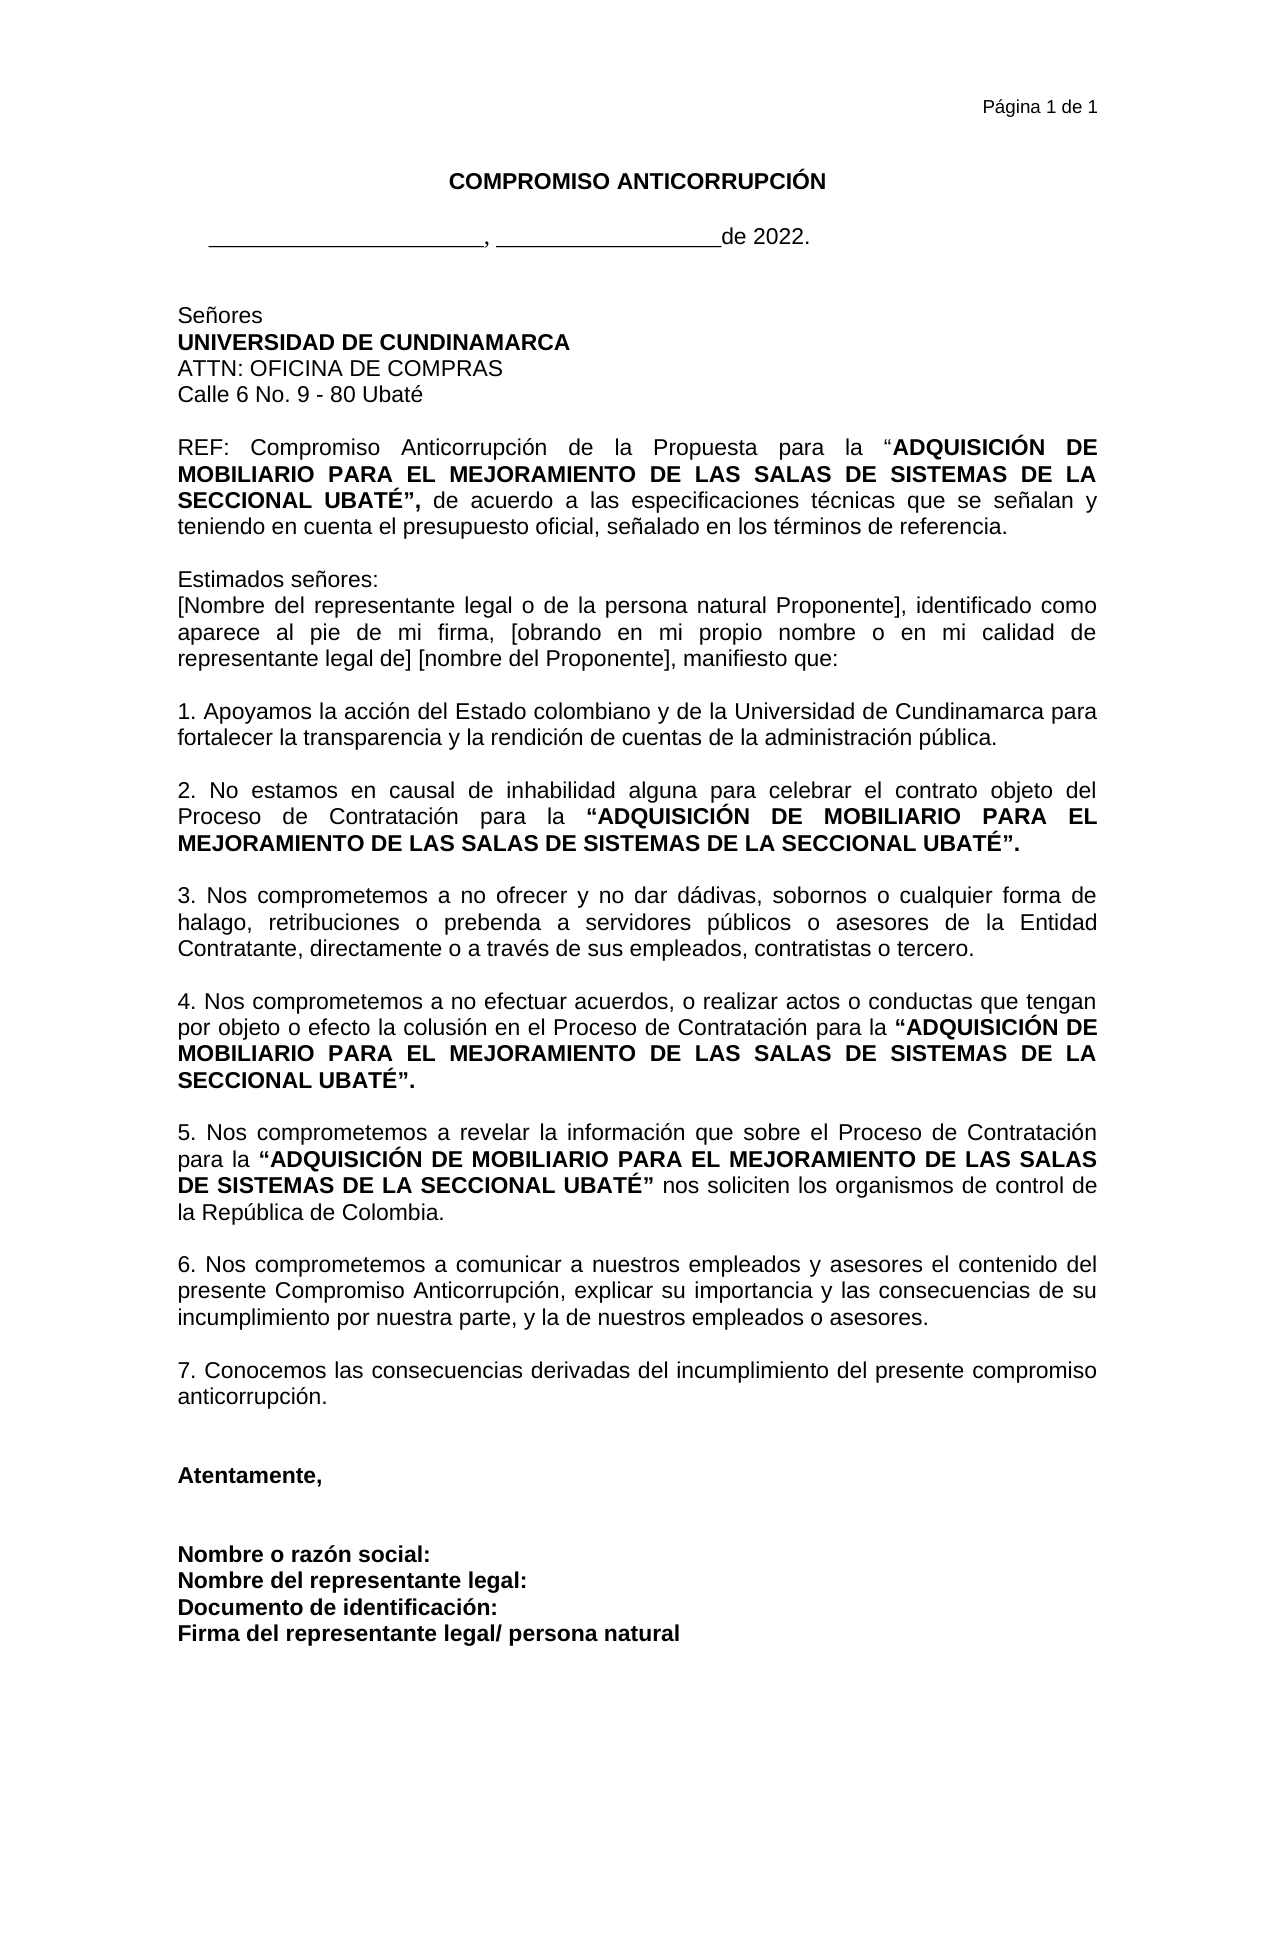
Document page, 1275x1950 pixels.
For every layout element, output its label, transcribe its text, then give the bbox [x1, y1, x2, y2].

text 6. Nos comprometemos a comunicar a nuestros empleados y asesores el contenido del presente Compromiso Anticorrupción, explicar su importancia y las consecuencias de su incumplimiento por nuestra parte, y la de nuestros empleados o asesores. [177, 1251, 1098, 1330]
text ______________________, __________________de 2022. [177, 221, 1098, 250]
text Calle 6 No. 9 - 80 Ubaté [177, 381, 1098, 408]
text ATTN: OFICINA DE COMPRAS [177, 355, 1098, 381]
text Documento de identificación: [177, 1594, 1098, 1620]
text 2. No estamos en causal de inhabilidad alguna para celebrar el contrato objeto del Proceso de Contratación para la “ADQUISICIÓN DE MOBILIARIO PARA EL MEJORAMIENTO DE LAS SALAS DE SISTEMAS DE LA SECCIONAL UBATÉ”. [177, 777, 1098, 856]
text REF: Compromiso Anticorrupción de la Propuesta para la “ADQUISICIÓN DE MOBILIARIO PARA EL MEJORAMIENTO DE LAS SALAS DE SISTEMAS DE LA SECCIONAL UBATÉ”, de acuerdo a las especificaciones técnicas que se señalan y teniendo en cuenta el presupuesto oficial, señalado en los términos de referencia. [177, 434, 1098, 539]
text [Nombre del representante legal o de la persona natural Proponente], identificado como aparece al pie de mi firma, [obrando en mi propio nombre o en mi calidad de representante legal de] [nombre del Proponente], manifiesto que: [177, 592, 1098, 671]
text Nombre o razón social: [177, 1541, 1098, 1567]
text 3. Nos comprometemos a no ofrecer y no dar dádivas, sobornos o cualquier forma de halago, retribuciones o prebenda a servidores públicos o asesores de la Entidad Contratante, directamente o a través de sus empleados, contratistas o tercero. [177, 882, 1098, 961]
text 4. Nos comprometemos a no efectuar acuerdos, o realizar actos o conductas que tengan por objeto o efecto la colusión en el Proceso de Contratación para la “ADQUISICIÓN DE MOBILIARIO PARA EL MEJORAMIENTO DE LAS SALAS DE SISTEMAS DE LA SECCIONAL UBATÉ”. [177, 988, 1098, 1093]
text Nombre del representante legal: [177, 1567, 1098, 1594]
text 1. Apoyamos la acción del Estado colombiano y de la Universidad de Cundinamarca para fortalecer la transparencia y la rendición de cuentas de la administración pública. [177, 698, 1098, 750]
text UNIVERSIDAD DE CUNDINAMARCA [177, 329, 1098, 355]
text Atentamente, [177, 1462, 1098, 1488]
text 7. Conocemos las consecuencias derivadas del incumplimiento del presente compromiso anticorrupción. [177, 1357, 1098, 1409]
text Señores [177, 302, 1098, 329]
text Firma del representante legal/ persona natural [177, 1620, 1098, 1646]
text COMPROMISO ANTICORRUPCIÓN [177, 168, 1098, 194]
text 5. Nos comprometemos a revelar la información que sobre el Proceso de Contratación para la “ADQUISICIÓN DE MOBILIARIO PARA EL MEJORAMIENTO DE LAS SALAS DE SISTEMAS DE LA SECCIONAL UBATÉ” nos soliciten los organismos de control de la República de Colombia. [177, 1119, 1098, 1225]
text Estimados señores: [177, 566, 1098, 592]
